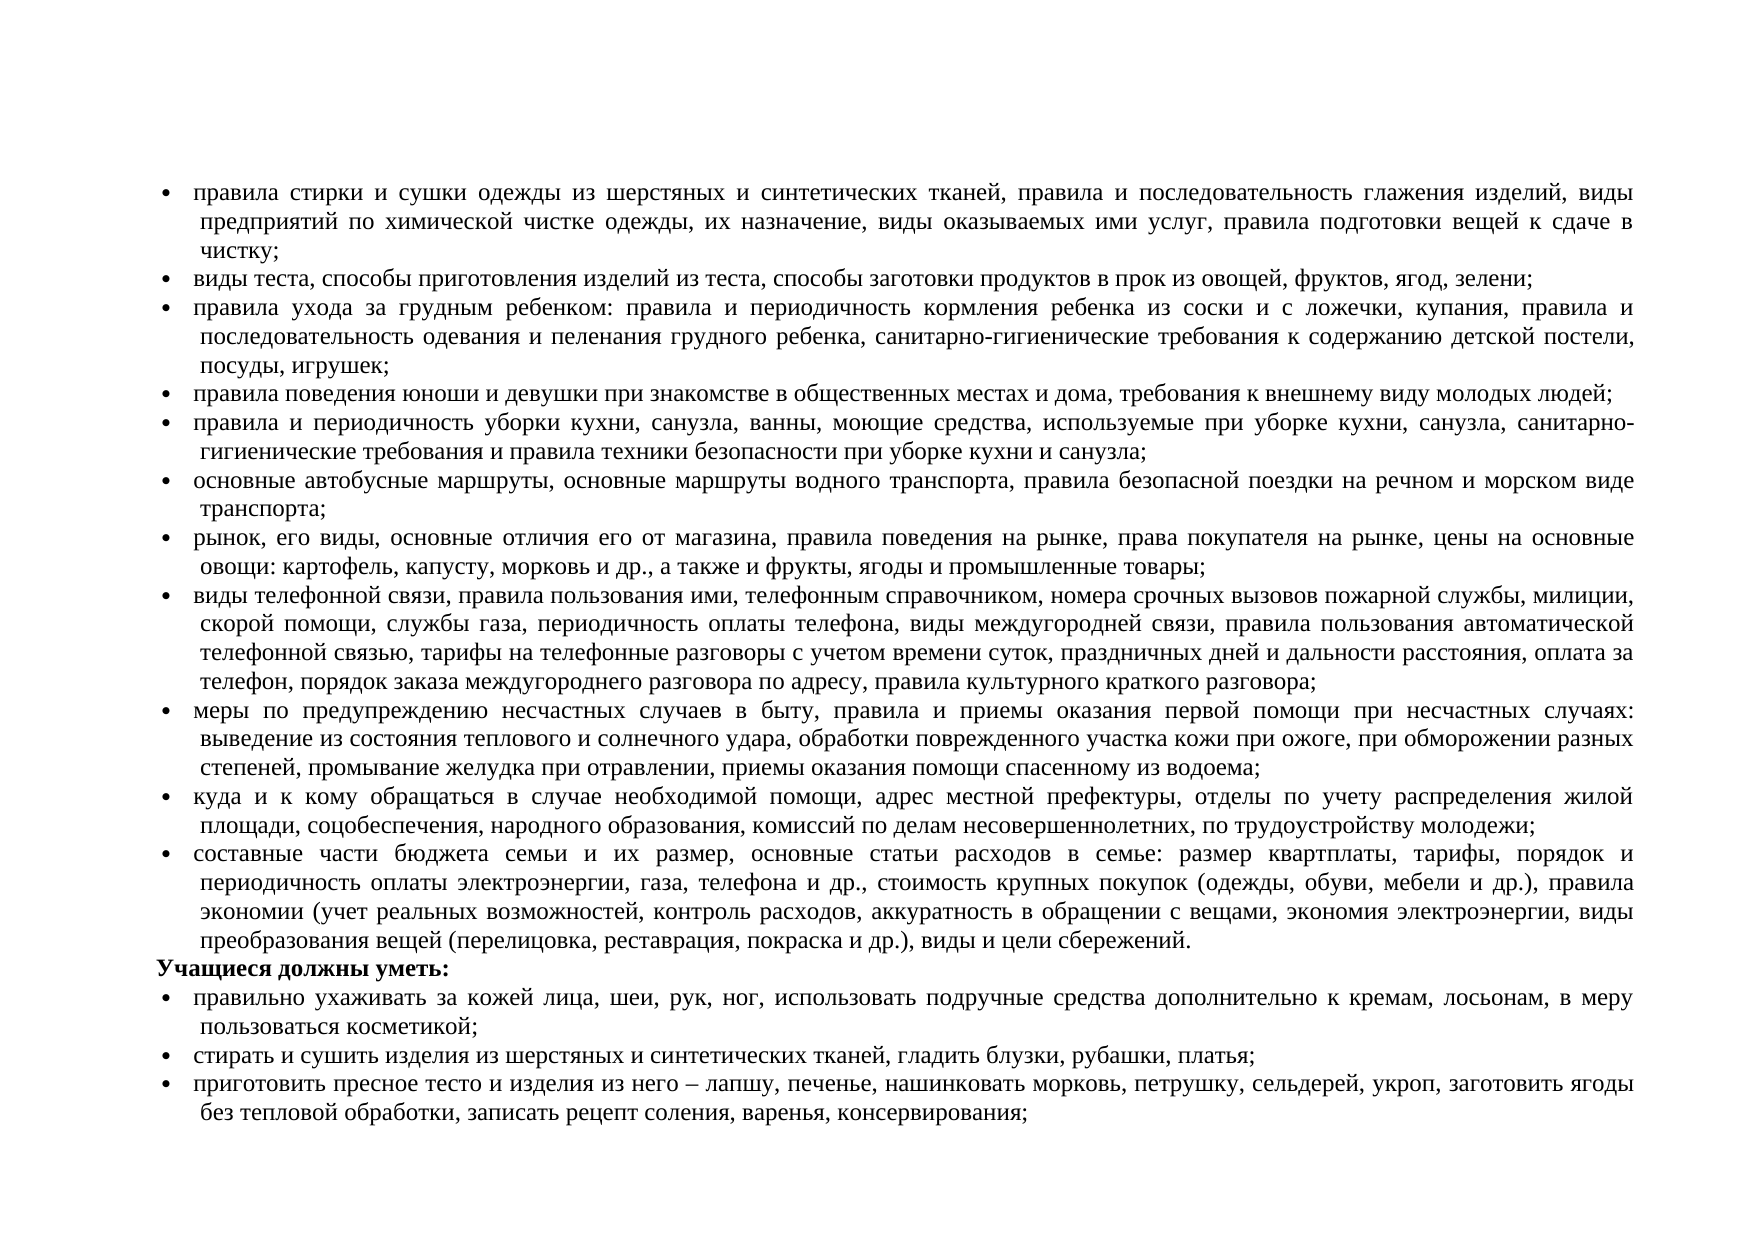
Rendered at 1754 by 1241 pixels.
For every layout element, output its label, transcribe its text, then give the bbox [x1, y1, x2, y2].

list правила ухода за грудным ребенком: правила и периодичность кормления ребенка из соски и с ложечки, купания, правила и последовательность одевания и пеленания грудного ребенка, санитарно-гигиенические требования к содержанию детской постели, посуды, игрушек; [162, 292, 1636, 378]
list правила поведения юноши и девушки при знакомстве в общественных местах и дома, требования к внешнему виду молодых людей; [162, 378, 1636, 407]
list виды теста, способы приготовления изделий из теста, способы заготовки продуктов в прок из овощей, фруктов, ягод, зелени; [162, 263, 1636, 292]
list виды телефонной связи, правила пользования ими, телефонным справочником, номера срочных вызовов пожарной службы, милиции, скорой помощи, службы газа, периодичность оплаты телефона, виды междугородней связи, правила пользования автоматической телефонной связью, тарифы на телефонные разговоры с учетом времени суток, праздничных дней и дальности расстояния, оплата за телефон, порядок заказа междугороднего разговора по адресу, правила культурного краткого разговора; [162, 580, 1636, 695]
list стирать и сушить изделия из шерстяных и синтетических тканей, гладить блузки, рубашки, платья; [162, 1040, 1636, 1068]
list правила и периодичность уборки кухни, санузла, ванны, моющие средства, используемые при уборке кухни, санузла, санитарно-гигиенические требования и правила техники безопасности при уборке кухни и санузла; [162, 407, 1636, 465]
list правильно ухаживать за кожей лица, шеи, рук, ног, использовать подручные средства дополнительно к кремам, лосьонам, в меру пользоваться косметикой; [162, 982, 1636, 1040]
list рынок, его виды, основные отличия его от магазина, правила поведения на рынке, права покупателя на рынке, цены на основные овощи: картофель, капусту, морковь и др., а также и фрукты, ягоды и промышленные товары; [162, 522, 1636, 580]
list меры по предупреждению несчастных случаев в быту, правила и приемы оказания первой помощи при несчастных случаях: выведение из состояния теплового и солнечного удара, обработки поврежденного участка кожи при ожоге, при обморожении разных степеней, промывание желудка при отравлении, приемы оказания помощи спасенному из водоема; [162, 695, 1636, 781]
text Учащиеся должны уметь: [156, 953, 1636, 982]
list куда и к кому обращаться в случае необходимой помощи, адрес местной префектуры, отделы по учету распределения жилой площади, соцобеспечения, народного образования, комиссий по делам несовершеннолетних, по трудоустройству молодежи; [162, 781, 1636, 838]
list составные части бюджета семьи и их размер, основные статьи расходов в семье: размер квартплаты, тарифы, порядок и периодичность оплаты электроэнергии, газа, телефона и др., стоимость крупных покупок (одежды, обуви, мебели и др.), правила экономии (учет реальных возможностей, контроль расходов, аккуратность в обращении с вещами, экономия электроэнергии, виды преобразования вещей (перелицовка, реставрация, покраска и др.), виды и цели сбережений. [162, 838, 1636, 953]
list приготовить пресное тесто и изделия из него – лапшу, печенье, нашинковать морковь, петрушку, сельдерей, укроп, заготовить ягоды без тепловой обработки, записать рецепт соления, варенья, консервирования; [162, 1068, 1636, 1126]
list правила стирки и сушки одежды из шерстяных и синтетических тканей, правила и последовательность глажения изделий, виды предприятий по химической чистке одежды, их назначение, виды оказываемых ими услуг, правила подготовки вещей к сдаче в чистку; [162, 177, 1636, 263]
list основные автобусные маршруты, основные маршруты водного транспорта, правила безопасной поездки на речном и морском виде транспорта; [162, 465, 1636, 522]
